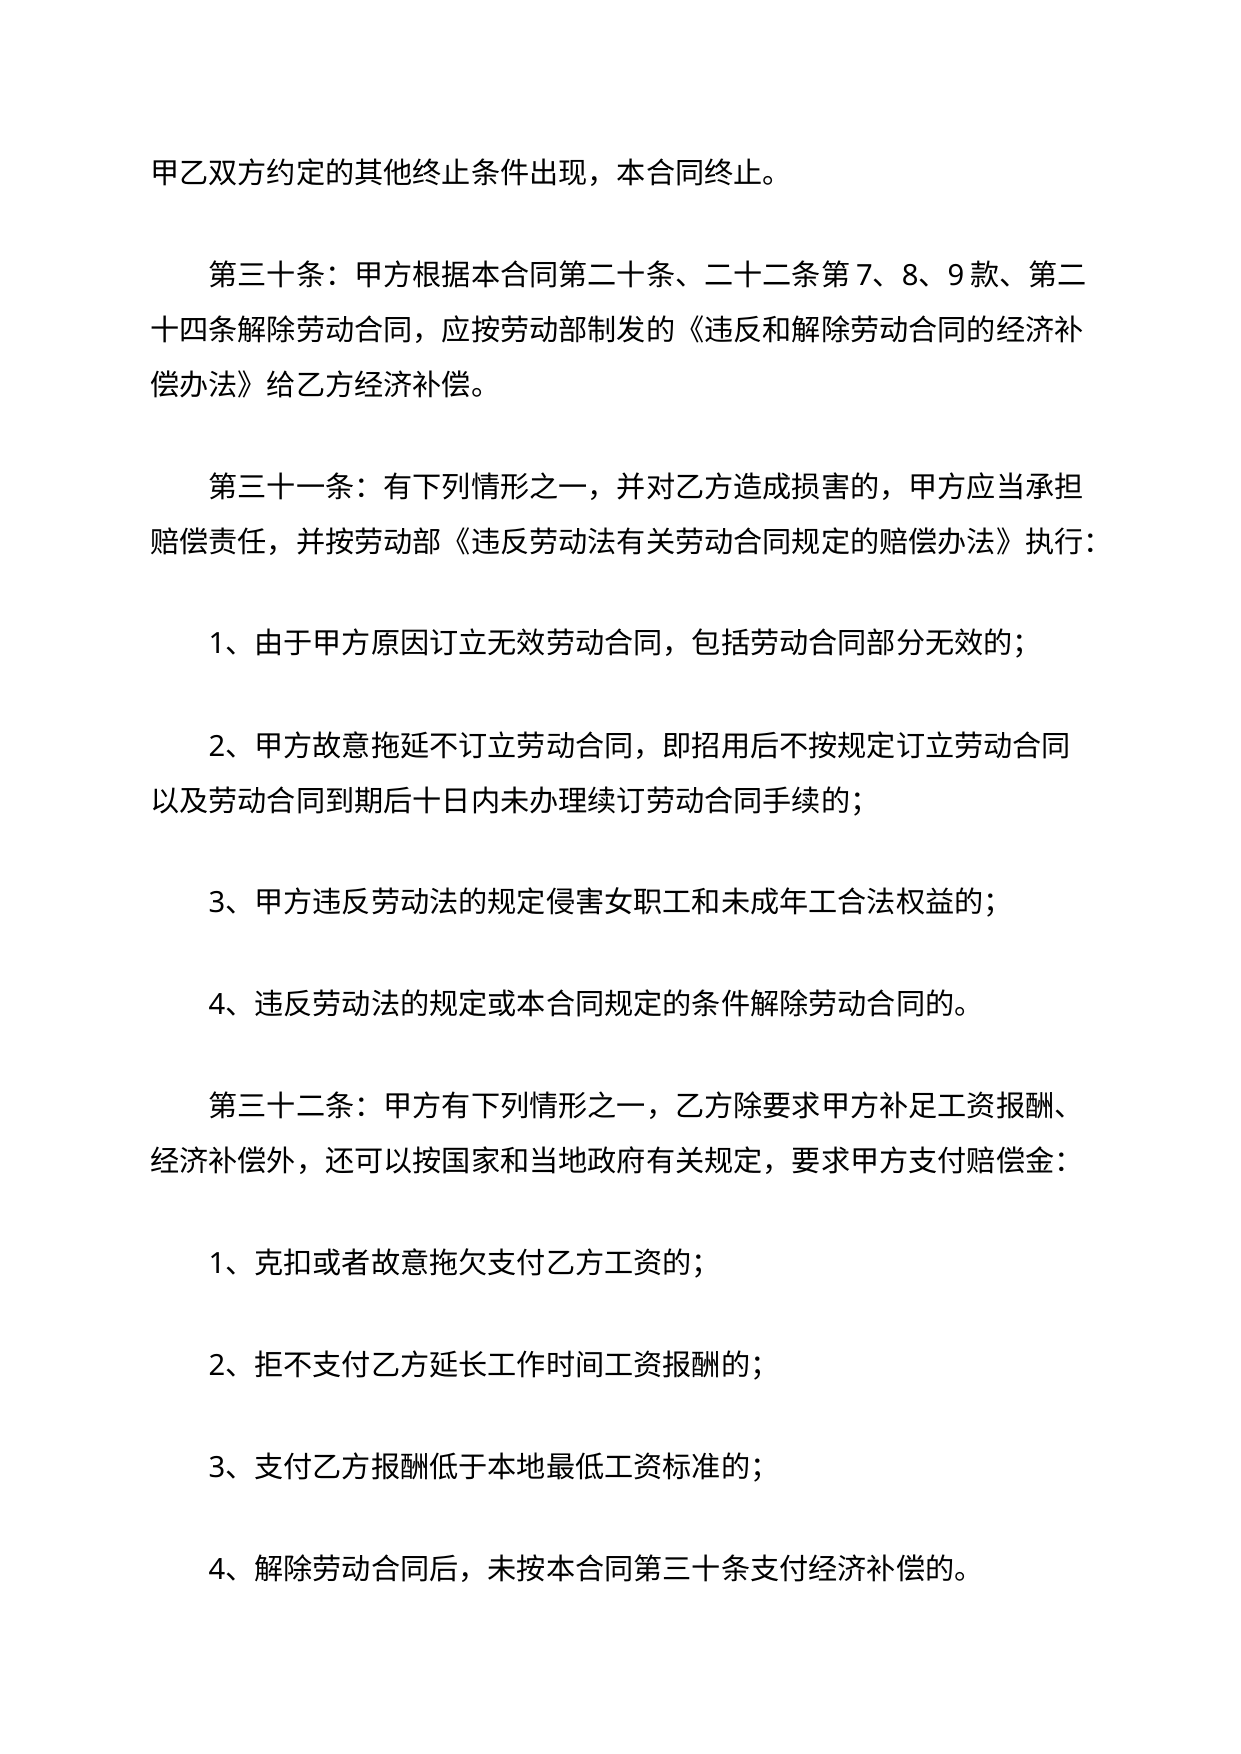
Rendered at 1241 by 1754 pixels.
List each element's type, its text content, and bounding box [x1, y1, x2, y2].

text 3、甲方违反劳动法的规定侵害女职工和未成年工合法权益的； [150, 879, 1090, 921]
text 4、违反劳动法的规定或本合同规定的条件解除劳动合同的。 [150, 981, 1090, 1023]
text 4、解除劳动合同后，未按本合同第三十条支付经济补偿的。 [150, 1545, 1090, 1588]
text 第三十二条：甲方有下列情形之一，乙方除要求甲方补足工资报酬、经济补偿外，还可以按国家和当地政府有关规定，要求甲方支付赔偿金： [150, 1083, 1090, 1180]
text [150, 150, 1090, 192]
text 第三十一条：有下列情形之一，并对乙方造成损害的，甲方应当承担赔偿责任，并按劳动部《违反劳动法有关劳动合同规定的赔偿办法》执行： [150, 463, 1090, 561]
text 2、拒不支付乙方延长工作时间工资报酬的； [150, 1341, 1090, 1384]
text 1、克扣或者故意拖欠支付乙方工资的； [150, 1239, 1090, 1282]
text 2、甲方故意拖延不订立劳动合同，即招用后不按规定订立劳动合同以及劳动合同到期后十日内未办理续订劳动合同手续的； [150, 722, 1090, 819]
text 1、由于甲方原因订立无效劳动合同，包括劳动合同部分无效的； [150, 620, 1090, 662]
text 第三十条：甲方根据本合同第二十条、二十二条第7、8、9款、第二十四条解除劳动合同，应按劳动部制发的《违反和解除劳动合同的经济补偿办法》给乙方经济补偿。 [150, 252, 1090, 404]
text 3、支付乙方报酬低于本地最低工资标准的； [150, 1443, 1090, 1486]
